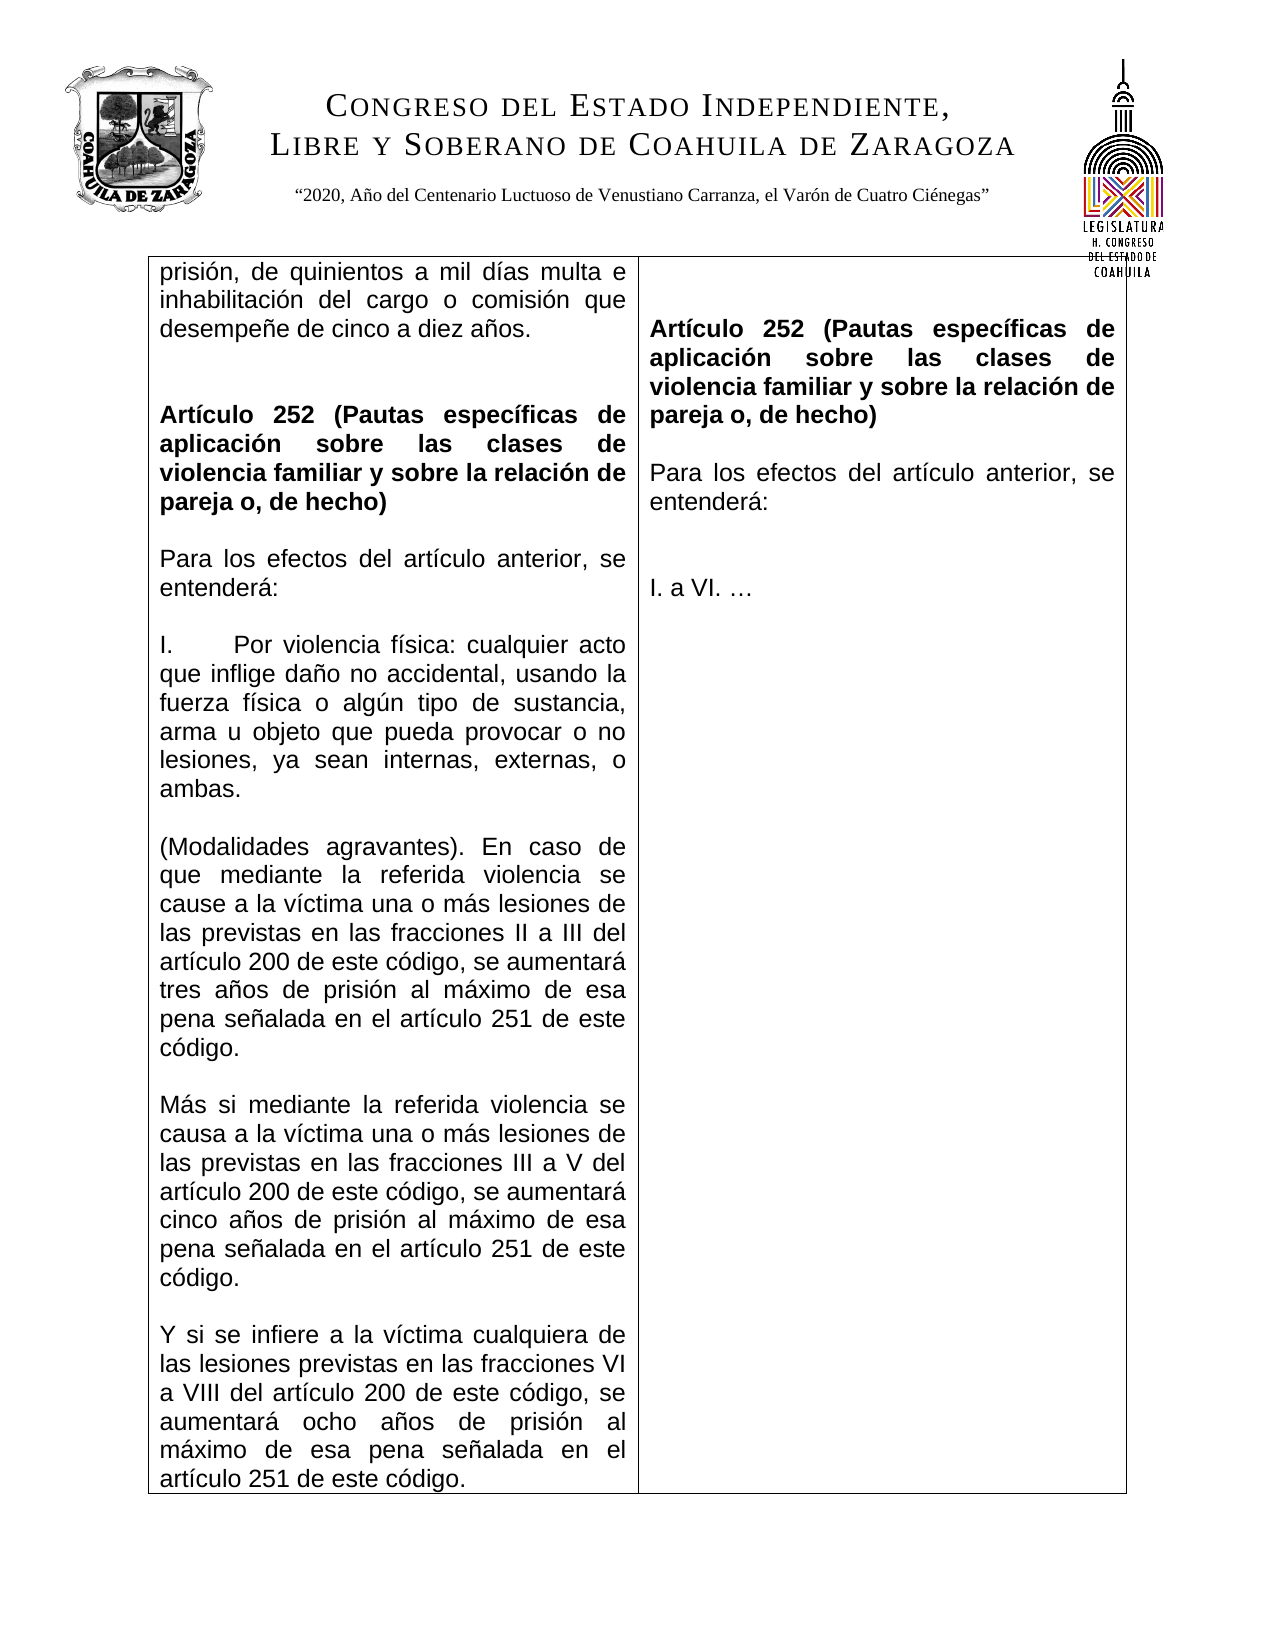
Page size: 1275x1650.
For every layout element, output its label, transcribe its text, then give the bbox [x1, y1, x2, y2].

picture [1083, 59, 1164, 277]
picture [64, 66, 213, 212]
